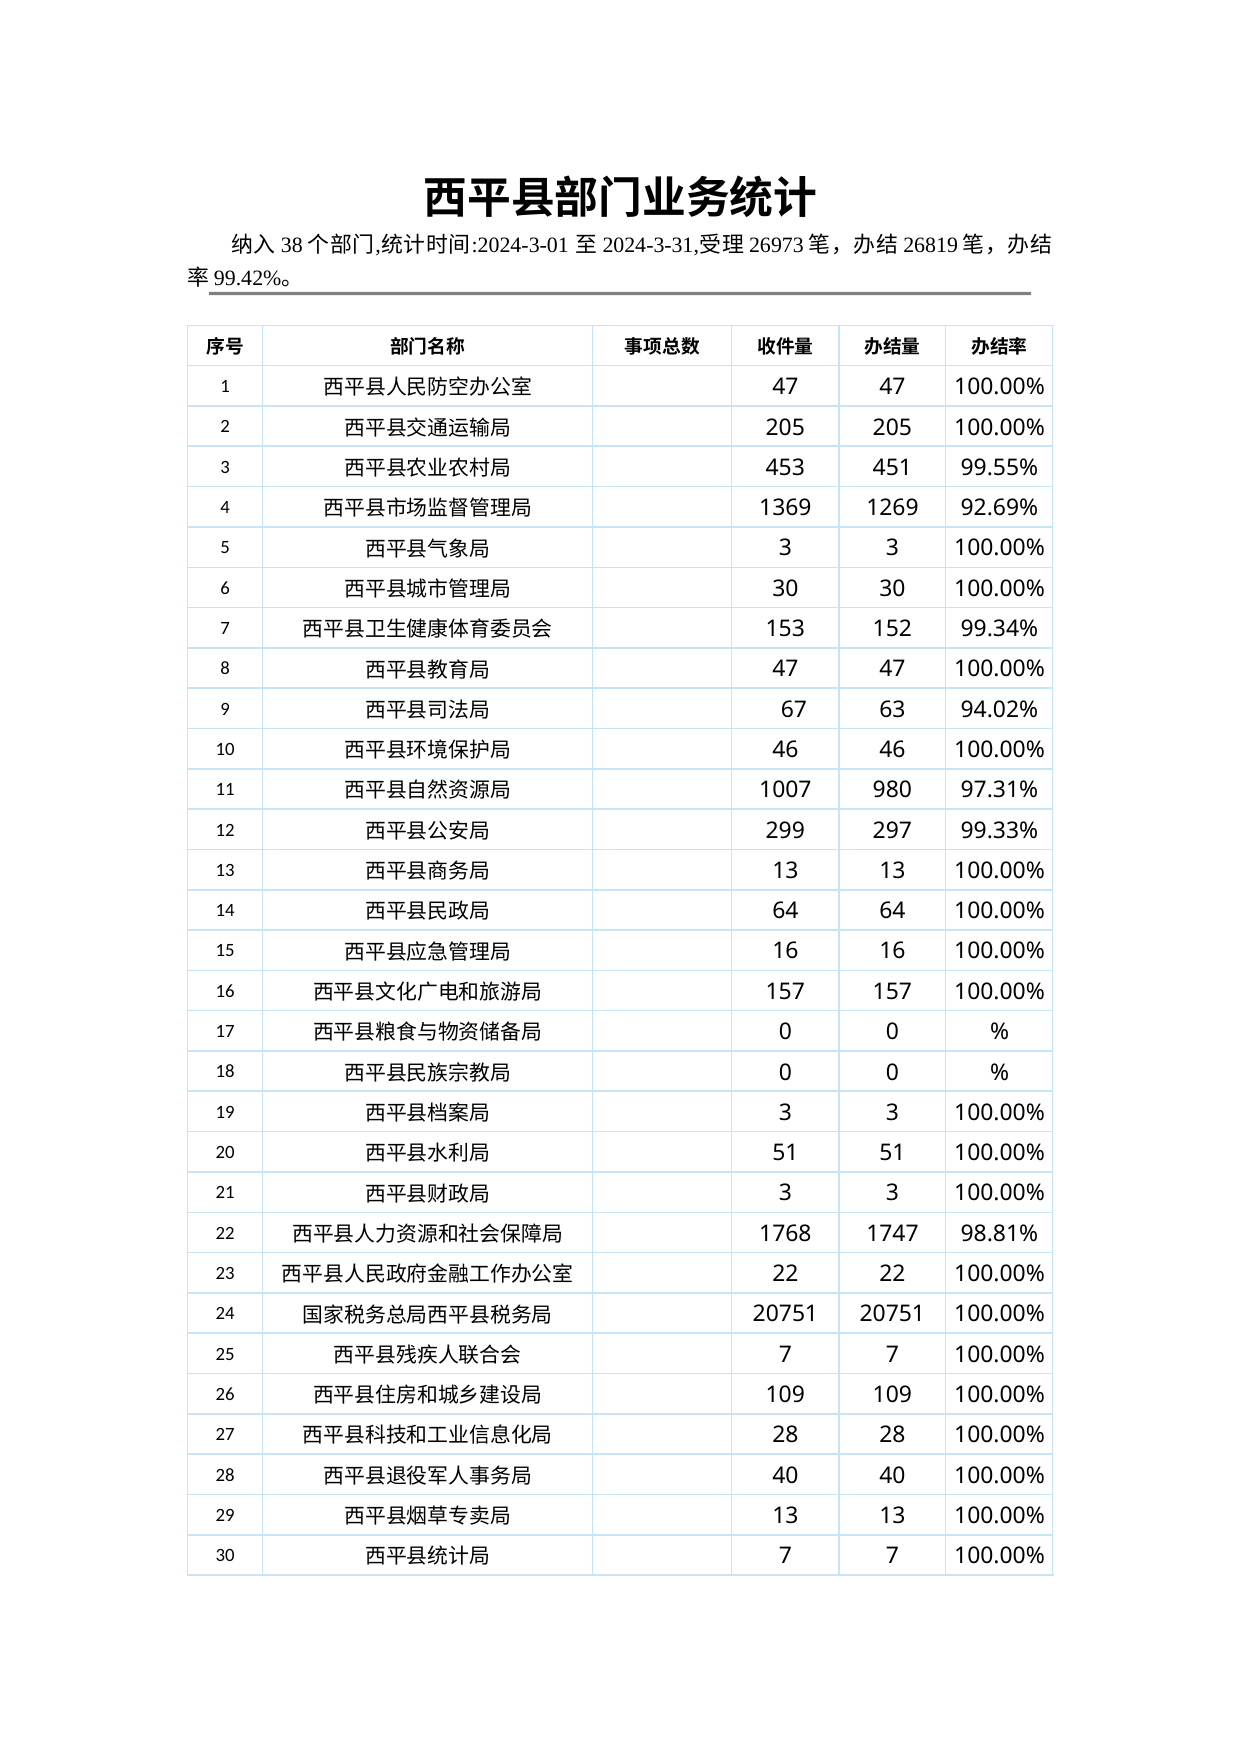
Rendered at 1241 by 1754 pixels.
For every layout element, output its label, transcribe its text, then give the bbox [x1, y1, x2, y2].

table_cell 100.00% [946, 971, 1052, 1010]
table_cell [593, 1374, 731, 1413]
table_cell 西平县粮食与物资储备局 [263, 1011, 592, 1050]
table_cell 30 [188, 1536, 262, 1574]
table_cell 西平县水利局 [263, 1132, 592, 1171]
table_cell 109 [732, 1374, 838, 1413]
table_cell [593, 1495, 731, 1534]
table_cell 21 [188, 1173, 262, 1211]
table_cell 99.34% [946, 608, 1052, 647]
table_cell 100.00% [946, 1374, 1052, 1413]
text 西平县部门业务统计 [187, 162, 1053, 227]
table_cell [593, 568, 731, 607]
table_cell 西平县自然资源局 [263, 770, 592, 808]
table_cell 100.00% [946, 1334, 1052, 1373]
table_cell % [946, 1011, 1052, 1050]
table_cell 16 [840, 931, 945, 969]
table_cell 西平县人力资源和社会保障局 [263, 1213, 592, 1252]
table_cell 西平县司法局 [263, 689, 592, 728]
table_cell 100.00% [946, 407, 1052, 445]
table_header 序号 [188, 326, 262, 365]
table_cell 100.00% [946, 1495, 1052, 1534]
table_cell 西平县公安局 [263, 810, 592, 848]
table_cell [593, 649, 731, 687]
table_cell 西平县民族宗教局 [263, 1052, 592, 1090]
table_cell 47 [732, 366, 838, 405]
table_cell 西平县气象局 [263, 528, 592, 566]
table_cell 13 [732, 850, 838, 889]
table_cell 3 [732, 528, 838, 566]
table_cell [593, 407, 731, 445]
table_cell [593, 1213, 731, 1252]
table_cell 13 [188, 850, 262, 889]
table_cell 152 [840, 608, 945, 647]
table_cell 6 [188, 568, 262, 607]
table_cell [593, 1052, 731, 1090]
table_cell [593, 1334, 731, 1373]
table_cell 国家税务总局西平县税务局 [263, 1294, 592, 1332]
table_cell 40 [840, 1455, 945, 1493]
table_cell 17 [188, 1011, 262, 1050]
table_cell 西平县交通运输局 [263, 407, 592, 445]
table_cell [593, 810, 731, 848]
table_cell 西平县农业农村局 [263, 447, 592, 486]
table_cell 西平县人民防空办公室 [263, 366, 592, 405]
table_cell 299 [732, 810, 838, 848]
table_cell 1369 [732, 487, 838, 526]
table_cell 13 [840, 850, 945, 889]
table_cell [593, 971, 731, 1010]
table_cell 100.00% [946, 1415, 1052, 1453]
table_cell 30 [732, 568, 838, 607]
table_cell % [946, 1052, 1052, 1090]
table_cell 西平县烟草专卖局 [263, 1495, 592, 1534]
table_cell 15 [188, 931, 262, 969]
text 纳入38个部门,统计时间:2024-3-01 至2024-3-31,受理26973笔，办结26819笔，办结率99.42%。 [187, 227, 1053, 292]
table_cell [593, 931, 731, 969]
table_cell 100.00% [946, 931, 1052, 969]
table_cell 0 [840, 1011, 945, 1050]
table_cell 453 [732, 447, 838, 486]
table_cell 100.00% [946, 729, 1052, 768]
table_cell 47 [732, 649, 838, 687]
table_cell 27 [188, 1415, 262, 1453]
table_cell 3 [840, 1092, 945, 1131]
table_cell [593, 1092, 731, 1131]
table_cell 98.81% [946, 1213, 1052, 1252]
table_cell 0 [840, 1052, 945, 1090]
table_cell 30 [840, 568, 945, 607]
table_cell [593, 1415, 731, 1453]
table_cell 西平县残疾人联合会 [263, 1334, 592, 1373]
table_cell [593, 1253, 731, 1292]
table_cell 9 [188, 689, 262, 728]
table_cell 7 [840, 1536, 945, 1574]
table_cell [593, 891, 731, 929]
table_cell 16 [188, 971, 262, 1010]
table_cell 100.00% [946, 1536, 1052, 1574]
table_cell 7 [840, 1334, 945, 1373]
table_cell [593, 1294, 731, 1332]
table_cell 西平县市场监督管理局 [263, 487, 592, 526]
table_cell 25 [188, 1334, 262, 1373]
table_cell 13 [732, 1495, 838, 1534]
table_cell 51 [732, 1132, 838, 1171]
table_cell 29 [188, 1495, 262, 1534]
table_cell 西平县民政局 [263, 891, 592, 929]
table_cell 51 [840, 1132, 945, 1171]
table_cell 47 [840, 649, 945, 687]
table_cell 西平县住房和城乡建设局 [263, 1374, 592, 1413]
table_cell [593, 1536, 731, 1574]
table_cell 100.00% [946, 528, 1052, 566]
table_cell 19 [188, 1092, 262, 1131]
table_header 办结率 [946, 326, 1052, 365]
table_cell 100.00% [946, 649, 1052, 687]
table_cell 5 [188, 528, 262, 566]
table_cell [593, 729, 731, 768]
table_cell 157 [732, 971, 838, 1010]
table_cell 92.69% [946, 487, 1052, 526]
table_cell 西平县科技和工业信息化局 [263, 1415, 592, 1453]
table_cell 西平县档案局 [263, 1092, 592, 1131]
table_cell 100.00% [946, 1173, 1052, 1211]
table_cell 西平县城市管理局 [263, 568, 592, 607]
table_cell 4 [188, 487, 262, 526]
table_cell 297 [840, 810, 945, 848]
table_cell 8 [188, 649, 262, 687]
table_cell 63 [840, 689, 945, 728]
table_cell 3 [732, 1092, 838, 1131]
table_cell [593, 850, 731, 889]
table_cell 100.00% [946, 891, 1052, 929]
table_cell 100.00% [946, 1132, 1052, 1171]
table_cell 西平县卫生健康体育委员会 [263, 608, 592, 647]
table_cell 1007 [732, 770, 838, 808]
table_cell [593, 1132, 731, 1171]
table_cell 40 [732, 1455, 838, 1493]
table_cell 26 [188, 1374, 262, 1413]
table_cell 28 [188, 1455, 262, 1493]
table_cell [593, 770, 731, 808]
table_cell 西平县退役军人事务局 [263, 1455, 592, 1493]
table_cell 西平县应急管理局 [263, 931, 592, 969]
table_cell 100.00% [946, 1253, 1052, 1292]
table_cell 西平县文化广电和旅游局 [263, 971, 592, 1010]
table_cell 18 [188, 1052, 262, 1090]
table_cell 12 [188, 810, 262, 848]
table_cell 28 [840, 1415, 945, 1453]
table_cell 1269 [840, 487, 945, 526]
table_cell 7 [732, 1536, 838, 1574]
table_cell 64 [732, 891, 838, 929]
table_cell 13 [840, 1495, 945, 1534]
table_cell 100.00% [946, 1294, 1052, 1332]
table_cell 0 [732, 1052, 838, 1090]
table_cell 西平县环境保护局 [263, 729, 592, 768]
table_cell [593, 1011, 731, 1050]
table_header 办结量 [840, 326, 945, 365]
table_cell [593, 1455, 731, 1493]
table_cell 22 [840, 1253, 945, 1292]
table_cell 20751 [732, 1294, 838, 1332]
table_cell [593, 689, 731, 728]
table_cell 67 [732, 689, 838, 728]
table_cell 7 [732, 1334, 838, 1373]
table_cell 0 [732, 1011, 838, 1050]
table_cell 1747 [840, 1213, 945, 1252]
table_cell 22 [732, 1253, 838, 1292]
table_cell 14 [188, 891, 262, 929]
table_cell 3 [840, 1173, 945, 1211]
table_cell 47 [840, 366, 945, 405]
table_cell 46 [840, 729, 945, 768]
table_cell 157 [840, 971, 945, 1010]
table_cell 64 [840, 891, 945, 929]
table_cell 20 [188, 1132, 262, 1171]
table_cell [593, 366, 731, 405]
table_cell 24 [188, 1294, 262, 1332]
table_cell 西平县财政局 [263, 1173, 592, 1211]
table_cell 100.00% [946, 850, 1052, 889]
table_cell 94.02% [946, 689, 1052, 728]
table_cell 99.33% [946, 810, 1052, 848]
table_cell 11 [188, 770, 262, 808]
table_cell 1 [188, 366, 262, 405]
table_cell 1768 [732, 1213, 838, 1252]
table_cell [593, 1173, 731, 1211]
table_cell [593, 528, 731, 566]
table_cell 46 [732, 729, 838, 768]
table_cell 99.55% [946, 447, 1052, 486]
table_cell 20751 [840, 1294, 945, 1332]
table_cell [593, 487, 731, 526]
table_cell 3 [732, 1173, 838, 1211]
table_cell 西平县统计局 [263, 1536, 592, 1574]
table_cell 153 [732, 608, 838, 647]
table_cell 7 [188, 608, 262, 647]
table_cell 西平县商务局 [263, 850, 592, 889]
table_cell 97.31% [946, 770, 1052, 808]
table_cell 205 [840, 407, 945, 445]
table_cell 3 [840, 528, 945, 566]
table_header 事项总数 [593, 326, 731, 365]
table_header 部门名称 [263, 326, 592, 365]
table_cell [593, 447, 731, 486]
table_cell 23 [188, 1253, 262, 1292]
table_cell 22 [188, 1213, 262, 1252]
table_cell 西平县教育局 [263, 649, 592, 687]
table_cell 10 [188, 729, 262, 768]
table_cell 100.00% [946, 568, 1052, 607]
table_cell [593, 608, 731, 647]
table_cell 16 [732, 931, 838, 969]
table_header 收件量 [732, 326, 838, 365]
table_cell 28 [732, 1415, 838, 1453]
table_cell 3 [188, 447, 262, 486]
table_cell 西平县人民政府金融工作办公室 [263, 1253, 592, 1292]
table_cell 100.00% [946, 1455, 1052, 1493]
table_cell 451 [840, 447, 945, 486]
table_cell 2 [188, 407, 262, 445]
table_cell 980 [840, 770, 945, 808]
table_cell 100.00% [946, 366, 1052, 405]
table_cell 205 [732, 407, 838, 445]
table_cell 109 [840, 1374, 945, 1413]
table_cell 100.00% [946, 1092, 1052, 1131]
